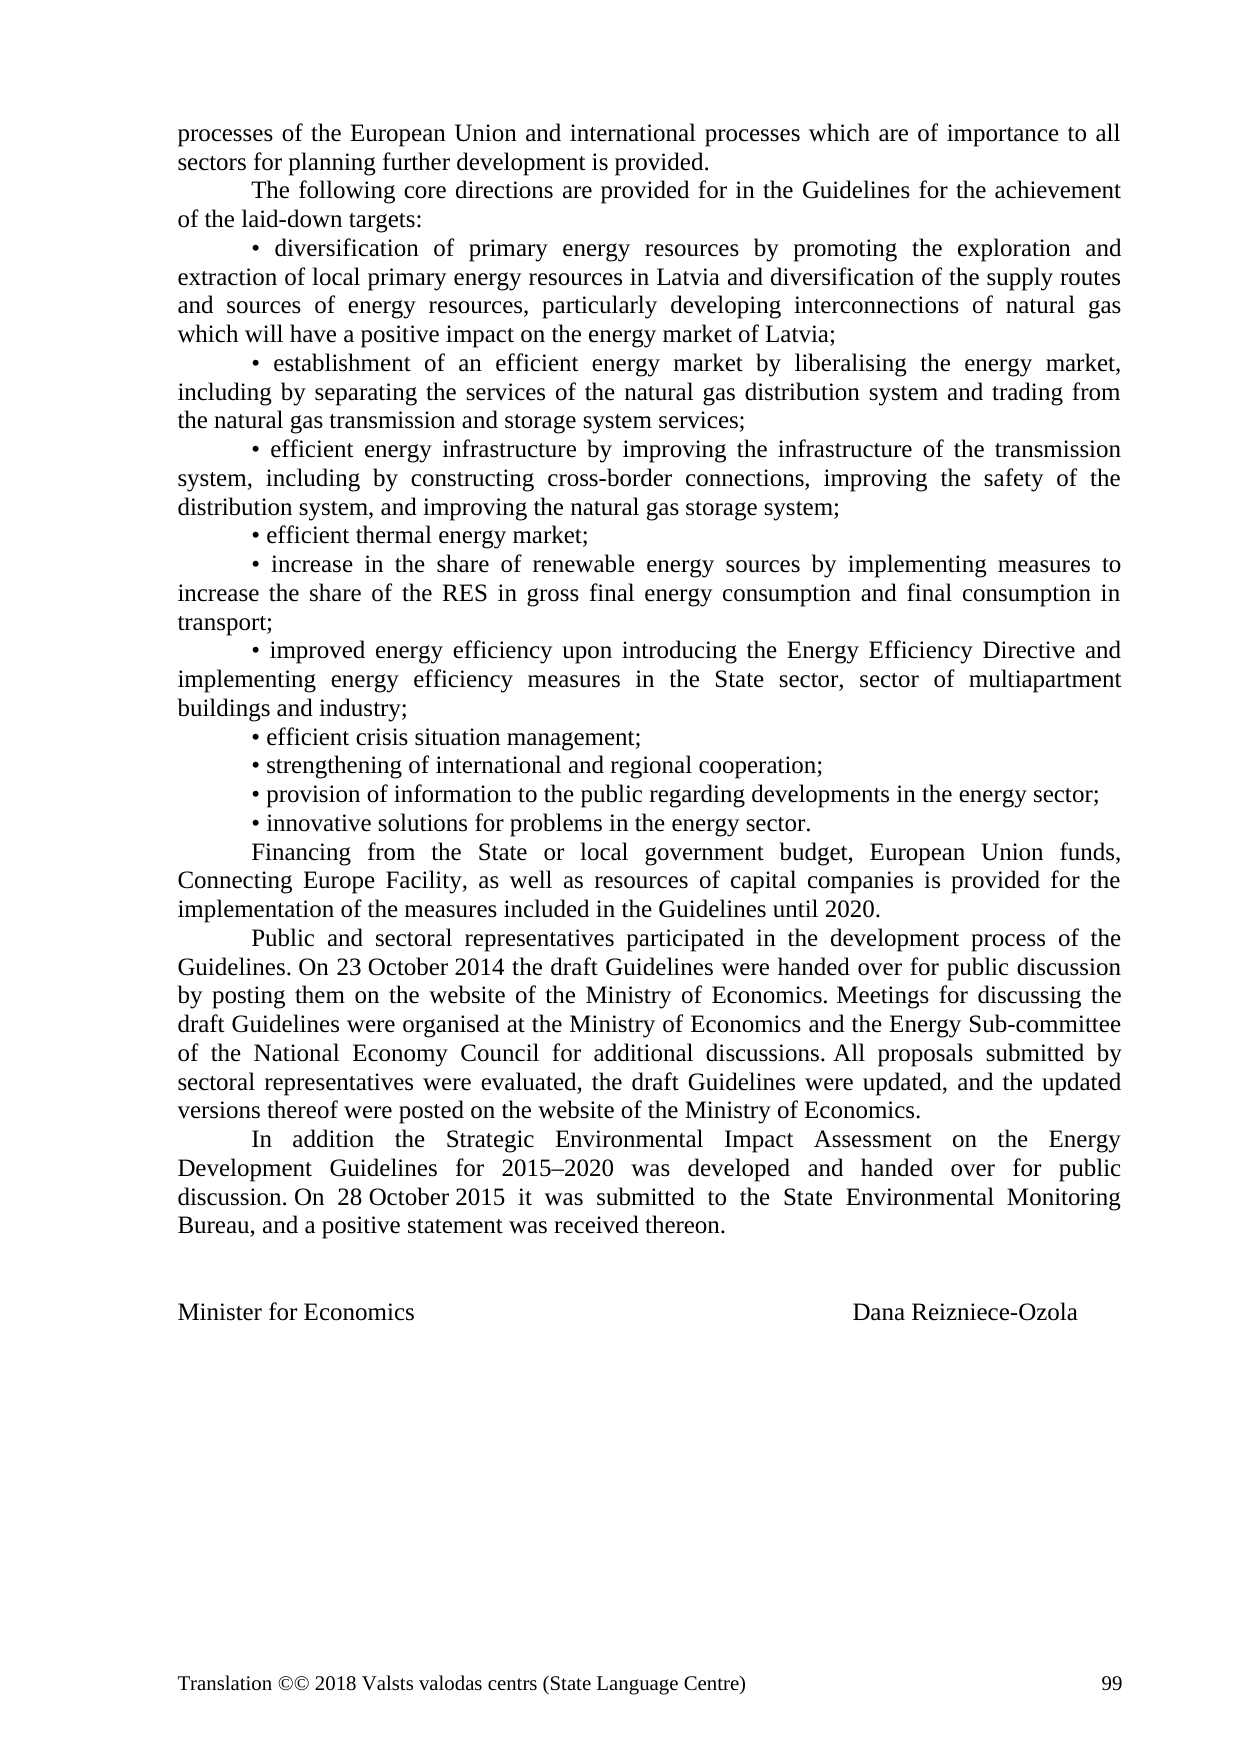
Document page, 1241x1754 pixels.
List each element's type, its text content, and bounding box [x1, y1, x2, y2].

text • strengthening of international and regional cooperation; [177, 751, 1122, 779]
text • establishment of an efficient energy market by liberalising the energy market, including by separating the services of the natural gas distribution system and trading from the natural gas transmission and storage system services; [177, 348, 1122, 434]
text • innovative solutions for problems in the energy sector. [177, 808, 1122, 837]
text • increase in the share of renewable energy sources by implementing measures to increase the share of the RES in gross final energy consumption and final consumption in transport; [177, 549, 1122, 636]
text • efficient thermal energy market; [177, 521, 1122, 549]
text • efficient energy infrastructure by improving the infrastructure of the transmission system, including by constructing cross-border connections, improving the safety of the distribution system, and improving the natural gas storage system; [177, 434, 1122, 521]
text In addition the Strategic Environmental Impact Assessment on the Energy Development Guidelines for 2015–2020 was developed and handed over for public discussion. On 28 October 2015 it was submitted to the State Environmental Monitoring Bureau, and a positive statement was received thereon. [177, 1124, 1122, 1239]
text Financing from the State or local government budget, European Union funds, Connecting Europe Facility, as well as resources of capital companies is provided for the implementation of the measures included in the Guidelines until 2020. [177, 837, 1122, 923]
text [177, 118, 1122, 176]
text • efficient crisis situation management; [177, 722, 1122, 751]
text • diversification of primary energy resources by promoting the exploration and extraction of local primary energy resources in Latvia and diversification of the supply routes and sources of energy resources, particularly developing interconnections of natural gas which will have a positive impact on the energy market of Latvia; [177, 233, 1122, 348]
text • provision of information to the public regarding developments in the energy sector; [177, 779, 1122, 808]
text Minister for Economics Dana Reizniece-Ozola [177, 1297, 1122, 1326]
text Public and sectoral representatives participated in the development process of the Guidelines. On 23 October 2014 the draft Guidelines were handed over for public discussion by posting them on the website of the Ministry of Economics. Meetings for discussing the draft Guidelines were organised at the Ministry of Economics and the Energy Sub-committee of the National Economy Council for additional discussions. All proposals submitted by sectoral representatives were evaluated, the draft Guidelines were updated, and the updated versions thereof were posted on the website of the Ministry of Economics. [177, 923, 1122, 1124]
text • improved energy efficiency upon introducing the Energy Efficiency Directive and implementing energy efficiency measures in the State sector, sector of multiapartment buildings and industry; [177, 636, 1122, 722]
text The following core directions are provided for in the Guidelines for the achievement of the laid-down targets: [177, 176, 1122, 233]
